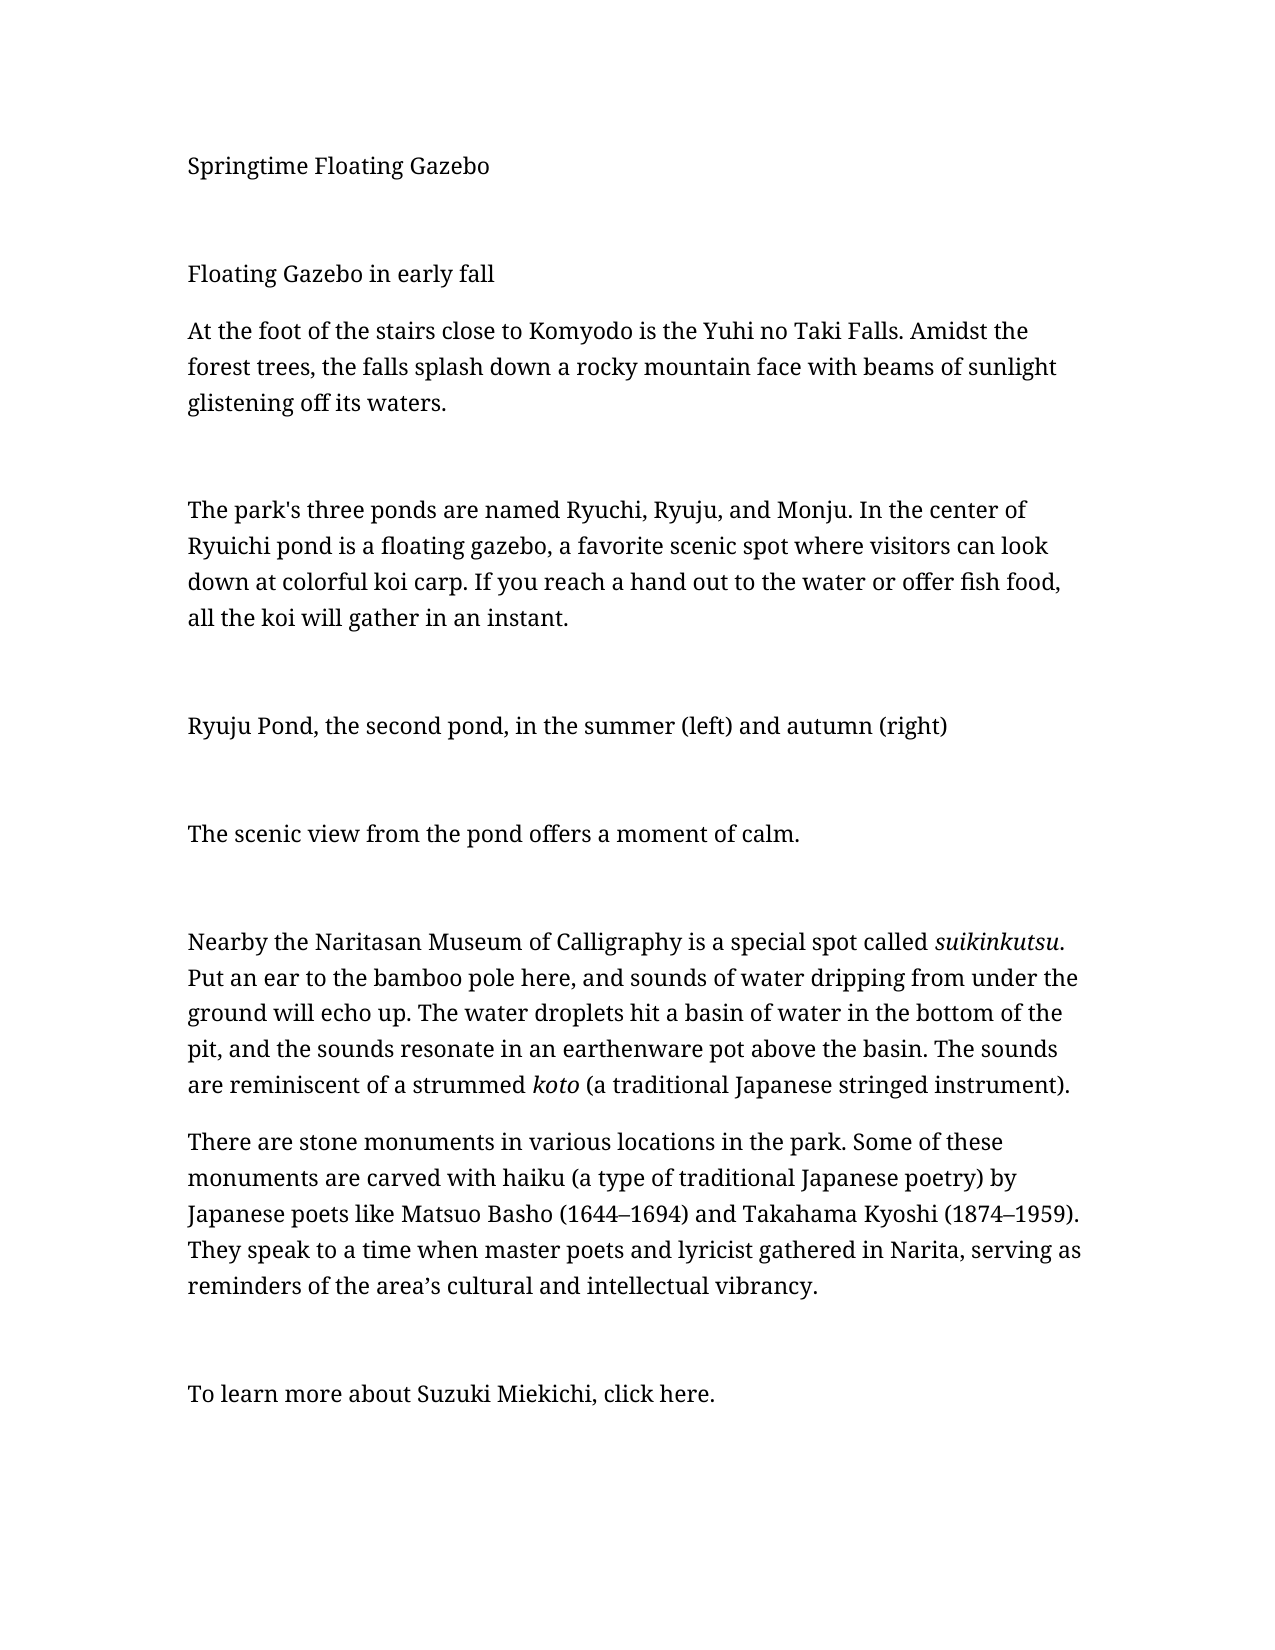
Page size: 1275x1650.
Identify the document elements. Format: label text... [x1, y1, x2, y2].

text The scenic view from the pond offers a moment of calm. [187, 818, 1087, 849]
text There are stone monuments in various locations in the park. Some of these monuments are carved with haiku (a type of traditional Japanese poetry) by Japanese poets like Matsuo Basho (1644–1694) and Takahama Kyoshi (1874–1959). They speak to a time when master poets and lyricist gathered in Narita, serving as reminders of the area’s cultural and intellectual vibrancy. [187, 1126, 1087, 1301]
text At the foot of the stairs close to Komyodo is the Yuhi no Taki Falls. Amidst the forest trees, the falls splash down a rocky mountain face with beams of sunlight glistening off its waters. [187, 314, 1087, 418]
text Ryuju Pond, the second pond, in the summer (left) and autumn (right) [187, 710, 1087, 741]
text The park's three ponds are named Ryuchi, Ryuju, and Monju. In the center of Ryuichi pond is a floating gazebo, a favorite scenic spot where visitors can look down at colorful koi carp. If you reach a hand out to the water or offer fish food, all the koi will gather in an instant. [187, 494, 1087, 633]
text Springtime Floating Gazebo [187, 150, 1087, 181]
text Nearby the Naritasan Museum of Calligraphy is a special spot called suikinkutsu. Put an ear to the bamboo pole here, and sounds of water dripping from under the ground will echo up. The water droplets hit a basin of water in the bottom of the pit, and the sounds resonate in an earthenware pot above the basin. The sounds are reminiscent of a strummed koto (a traditional Japanese stringed instrument). [187, 926, 1087, 1101]
text To learn more about Suzuki Miekichi, click here. [187, 1378, 1087, 1409]
text Floating Gazebo in early fall [187, 258, 1087, 289]
